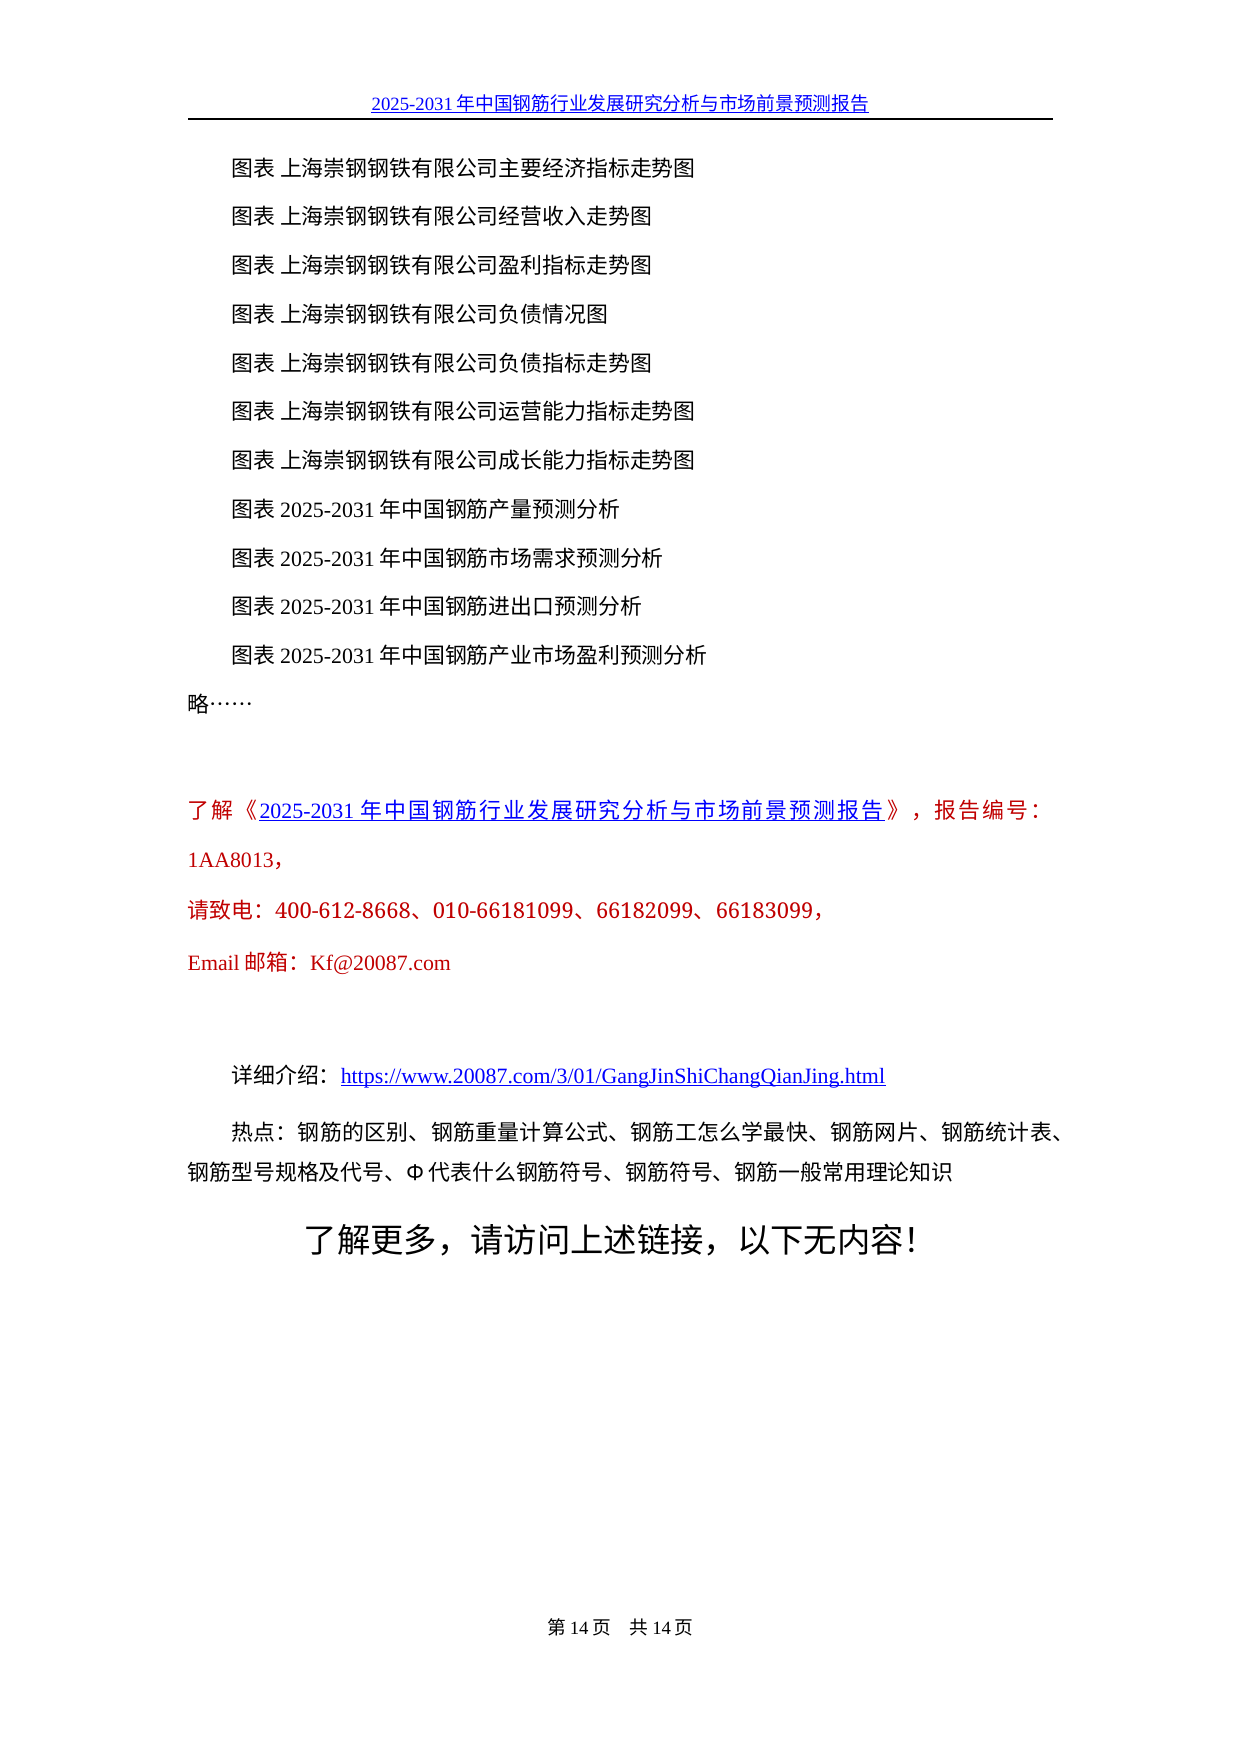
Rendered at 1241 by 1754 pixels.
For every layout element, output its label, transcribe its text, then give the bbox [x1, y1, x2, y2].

text 详细介绍：https://www.20087.com/3/01/GangJinShiChangQianJing.html [187, 1058, 1053, 1090]
title 了解更多，请访问上述链接，以下无内容！ [187, 1205, 1053, 1270]
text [187, 150, 1053, 719]
text 热点：钢筋的区别、钢筋重量计算公式、钢筋工怎么学最快、钢筋网片、钢筋统计表、钢筋型号规格及代号、Ф代表什么钢筋符号、钢筋符号、钢筋一般常用理论知识 [187, 1114, 1053, 1187]
text Email邮箱：Kf@20087.com [187, 945, 1053, 977]
text 请致电：400-612-8668、010-66181099、66182099、66183099， [187, 893, 1053, 926]
text 了解《2025-2031年中国钢筋行业发展研究分析与市场前景预测报告》，报告编号：1AA8013， [187, 793, 1053, 874]
